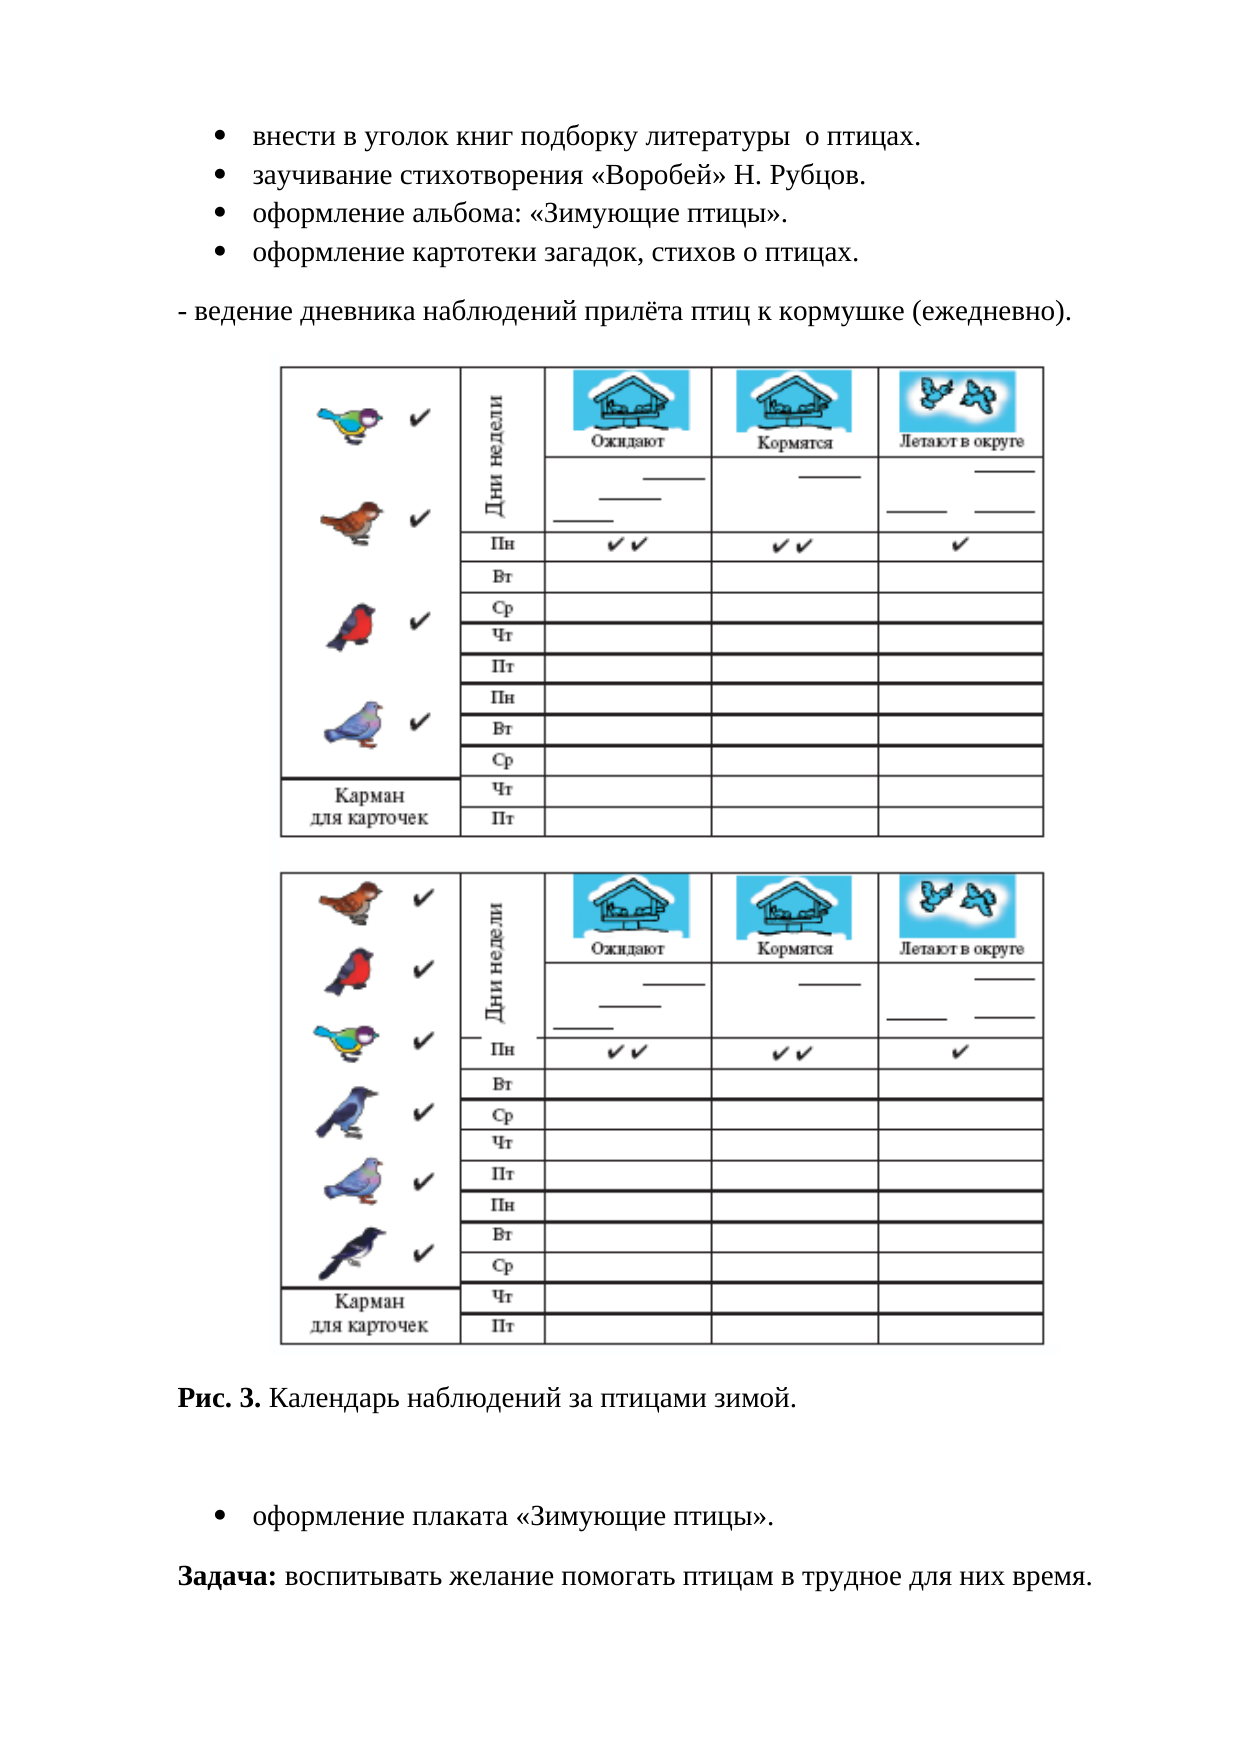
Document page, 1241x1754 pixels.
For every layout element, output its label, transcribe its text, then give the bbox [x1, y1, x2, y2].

list внести в уголок книг подборку литературы о птицах. [215, 118, 1152, 152]
text Задача: воспитывать желание помогать птицам в трудное для них время. [177, 1558, 1152, 1591]
list оформление картотеки загадок, стихов о птицах. [215, 234, 1152, 268]
list заучивание стихотворения «Воробей» Н. Рубцов. [215, 157, 1152, 190]
text Рис. 3. Календарь наблюдений за птицами зимой. [177, 1380, 1152, 1413]
list оформление плаката «Зимующие птицы». [215, 1498, 1152, 1532]
picture [268, 352, 1060, 1355]
list оформление альбома: «Зимующие птицы». [215, 195, 1152, 229]
text - ведение дневника наблюдений прилёта птиц к кормушке (ежедневно). [177, 293, 1152, 327]
